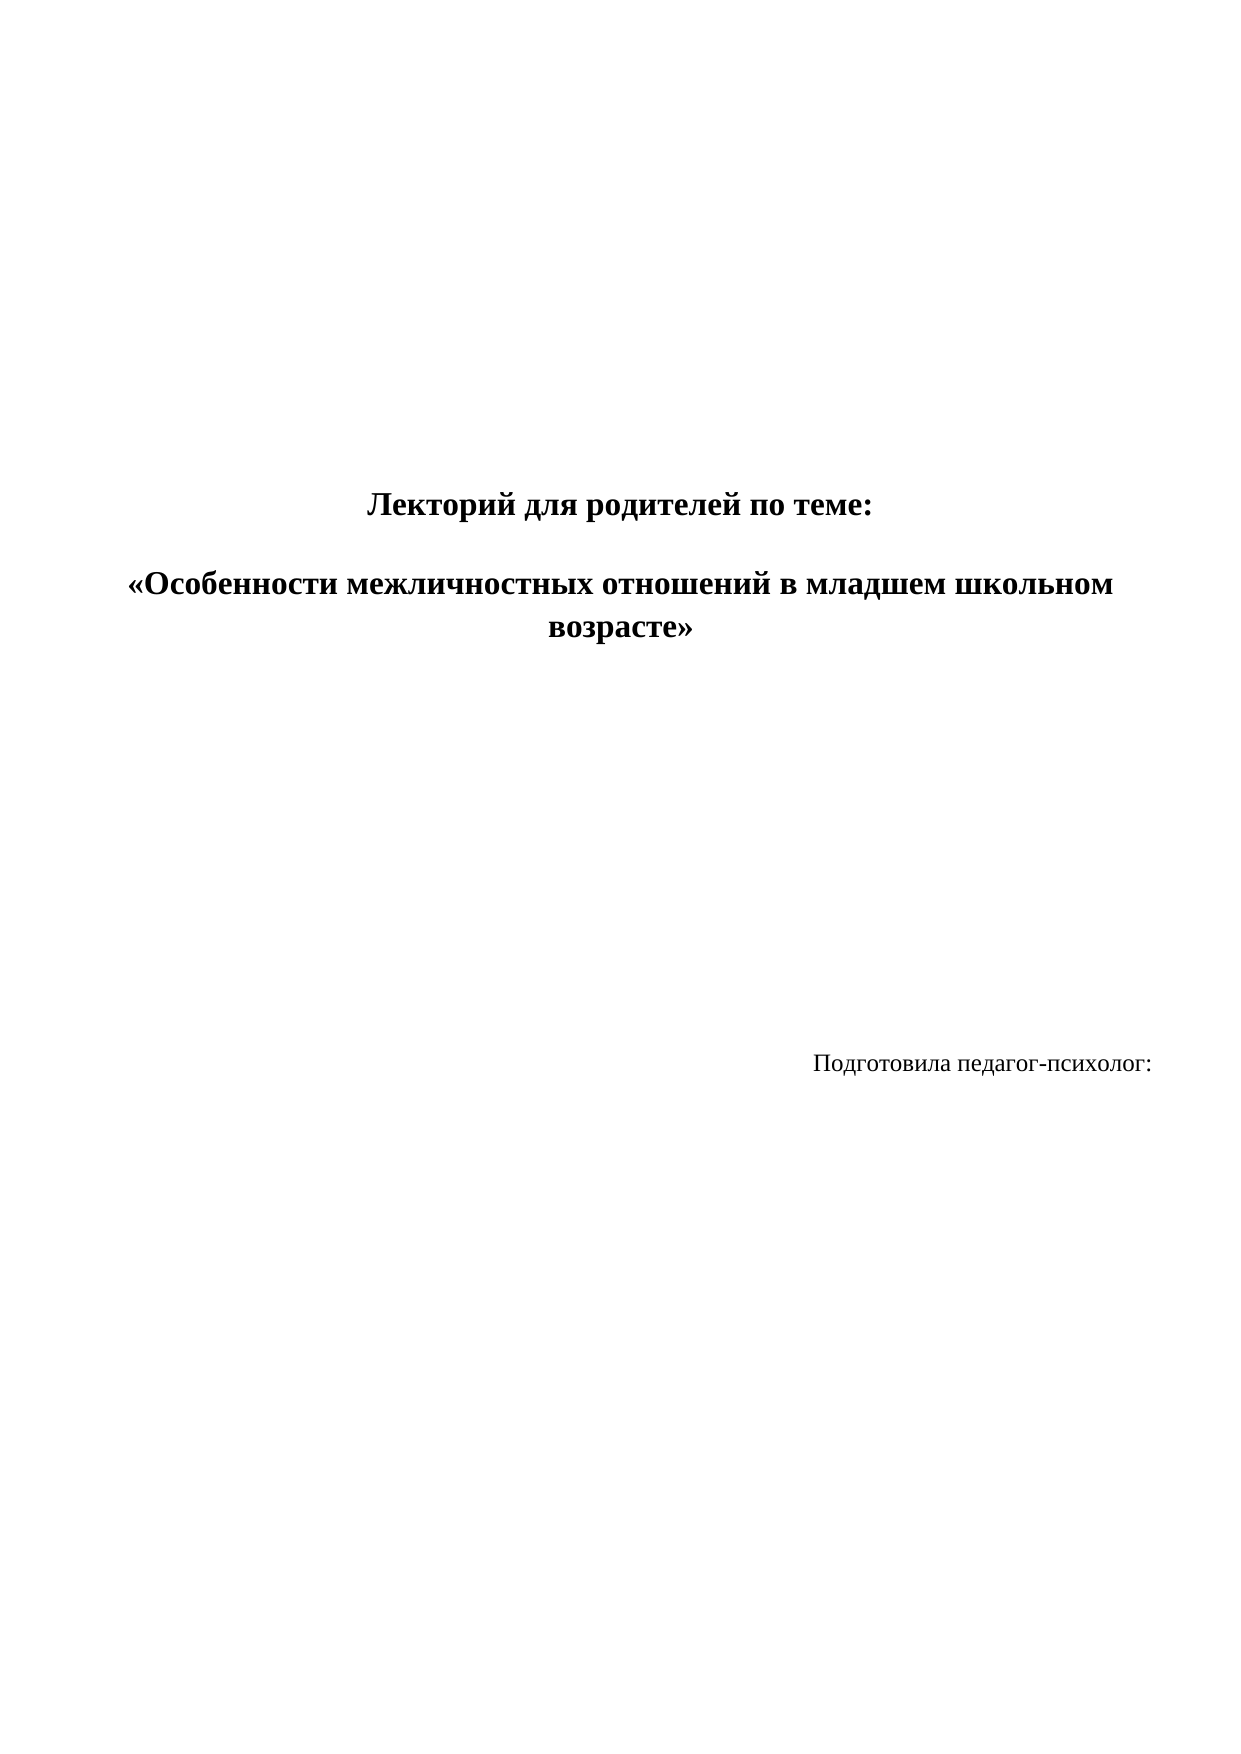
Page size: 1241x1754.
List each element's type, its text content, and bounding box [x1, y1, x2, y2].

text «Особенности межличностных отношений в младшем школьном возрасте» [89, 563, 1152, 644]
text Подготовила педагог-психолог: [695, 1048, 1152, 1077]
text Лекторий для родителей по теме: [89, 484, 1152, 522]
